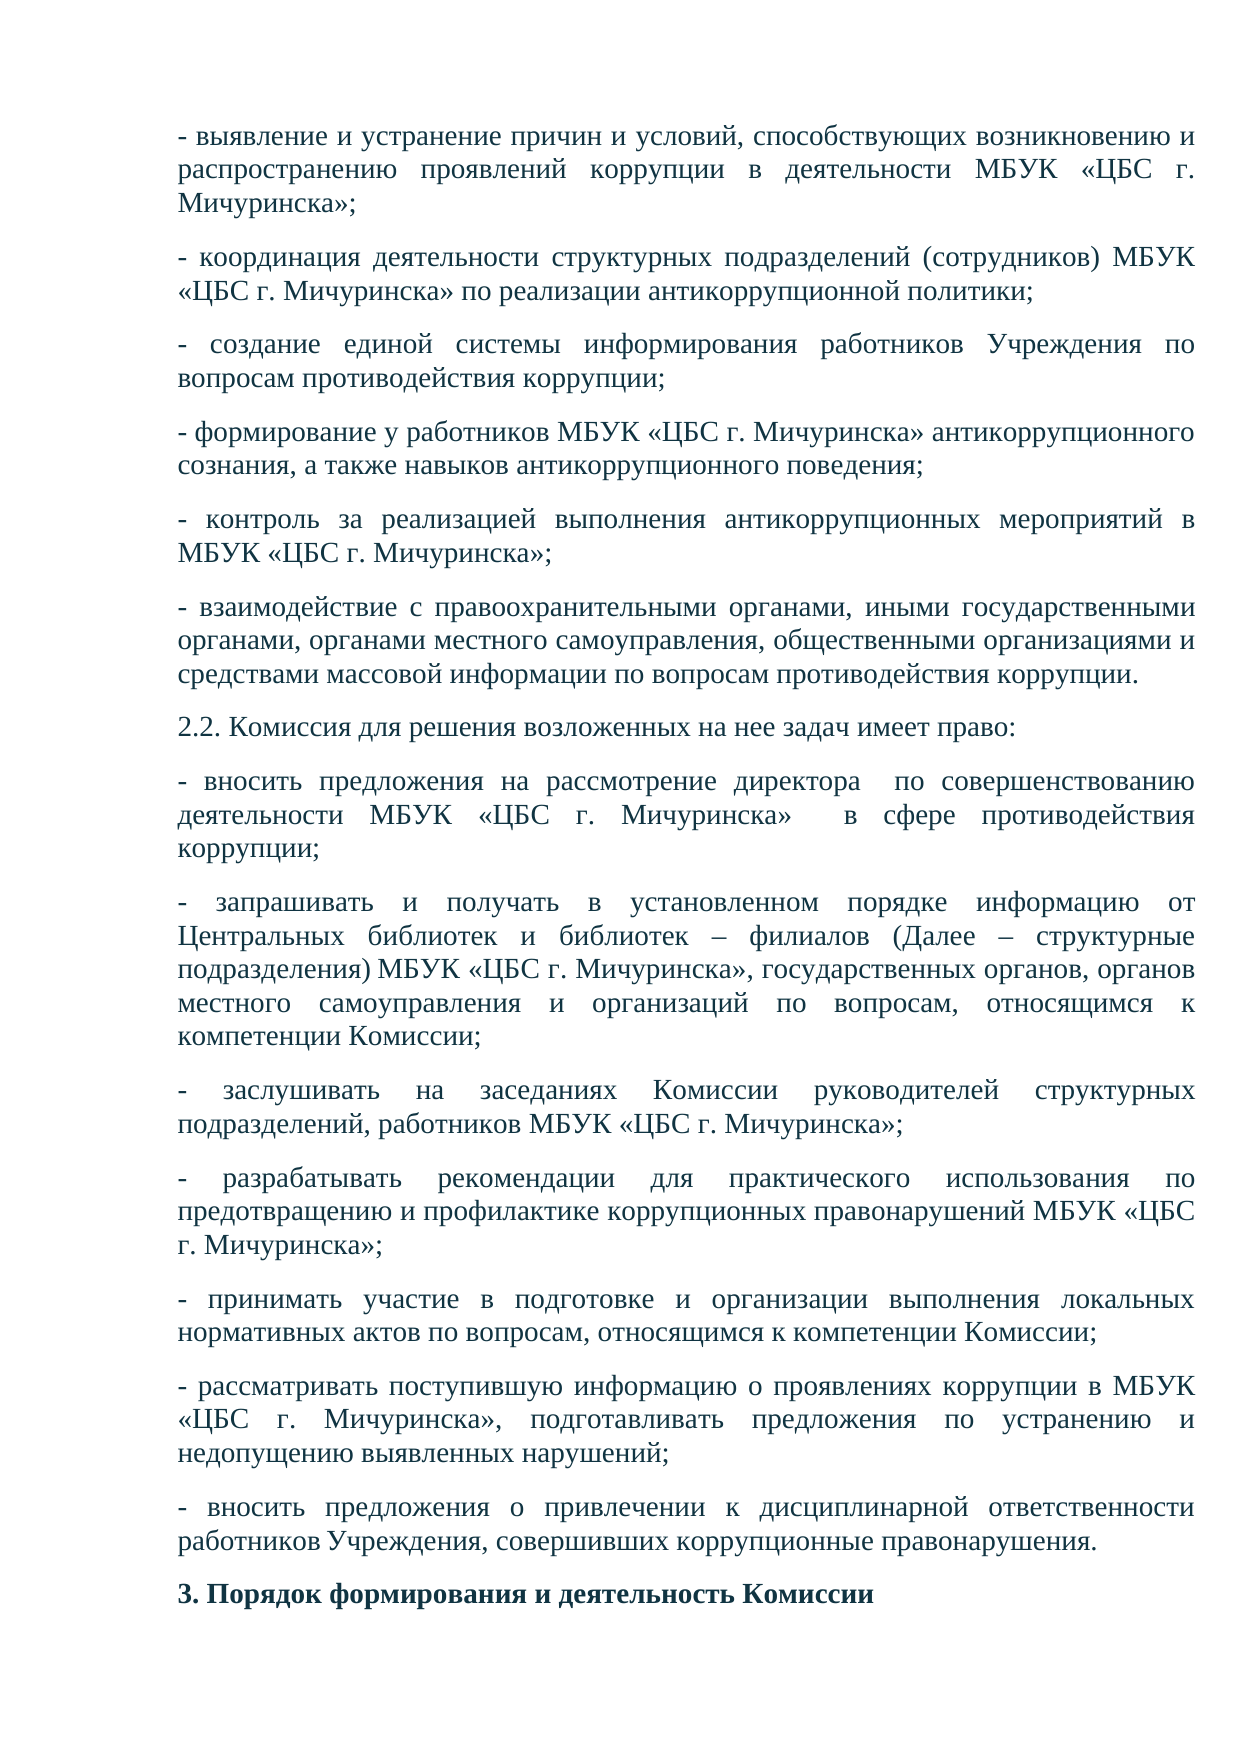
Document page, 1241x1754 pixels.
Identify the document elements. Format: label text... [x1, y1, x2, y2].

text - принимать участие в подготовке и организации выполнения локальных нормативных актов по вопросам, относящимся к компетенции Комиссии; [177, 1281, 1196, 1348]
text - рассматривать поступившую информацию о проявлениях коррупции в МБУК «ЦБС г. Мичуринска», подготавливать предложения по устранению и недопущению выявленных нарушений; [177, 1368, 1196, 1469]
text - заслушивать на заседаниях Комиссии руководителей структурных подразделений, работников МБУК «ЦБС г. Мичуринска»; [177, 1072, 1196, 1139]
text - разрабатывать рекомендации для практического использования по предотвращению и профилактике коррупционных правонарушений МБУК «ЦБС г. Мичуринска»; [177, 1160, 1196, 1260]
text - запрашивать и получать в установленном порядке информацию от Центральных библиотек и библиотек – филиалов (Далее – структурные подразделения) МБУК «ЦБС г. Мичуринска», государственных органов, органов местного самоуправления и организаций по вопросам, относящимся к компетенции Комиссии; [177, 884, 1196, 1052]
text - взаимодействие с правоохранительными органами, иными государственными органами, органами местного самоуправления, общественными организациями и средствами массовой информации по вопросам противодействия коррупции. [177, 589, 1196, 689]
text - формирование у работников МБУК «ЦБС г. Мичуринска» антикоррупционного сознания, а также навыков антикоррупционного поведения; [177, 414, 1196, 481]
text - выявление и устранение причин и условий, способствующих возникновению и распространению проявлений коррупции в деятельности МБУК «ЦБС г. Мичуринска»; [177, 118, 1196, 219]
text - создание единой системы информирования работников Учреждения по вопросам противодействия коррупции; [177, 326, 1196, 393]
text - вносить предложения на рассмотрение директора по совершенствованию деятельности МБУК «ЦБС г. Мичуринска» в сфере противодействия коррупции; [177, 763, 1196, 864]
text - вносить предложения о привлечении к дисциплинарной ответственности работников Учреждения, совершивших коррупционные правонарушения. [177, 1489, 1196, 1556]
text 2.2. Комиссия для решения возложенных на нее задач имеет право: [177, 709, 1196, 743]
text - координация деятельности структурных подразделений (сотрудников) МБУК «ЦБС г. Мичуринска» по реализации антикоррупционной политики; [177, 239, 1196, 306]
text 3. Порядок формирования и деятельность Комиссии [177, 1576, 1196, 1610]
text - контроль за реализацией выполнения антикоррупционных мероприятий в МБУК «ЦБС г. Мичуринска»; [177, 501, 1196, 568]
